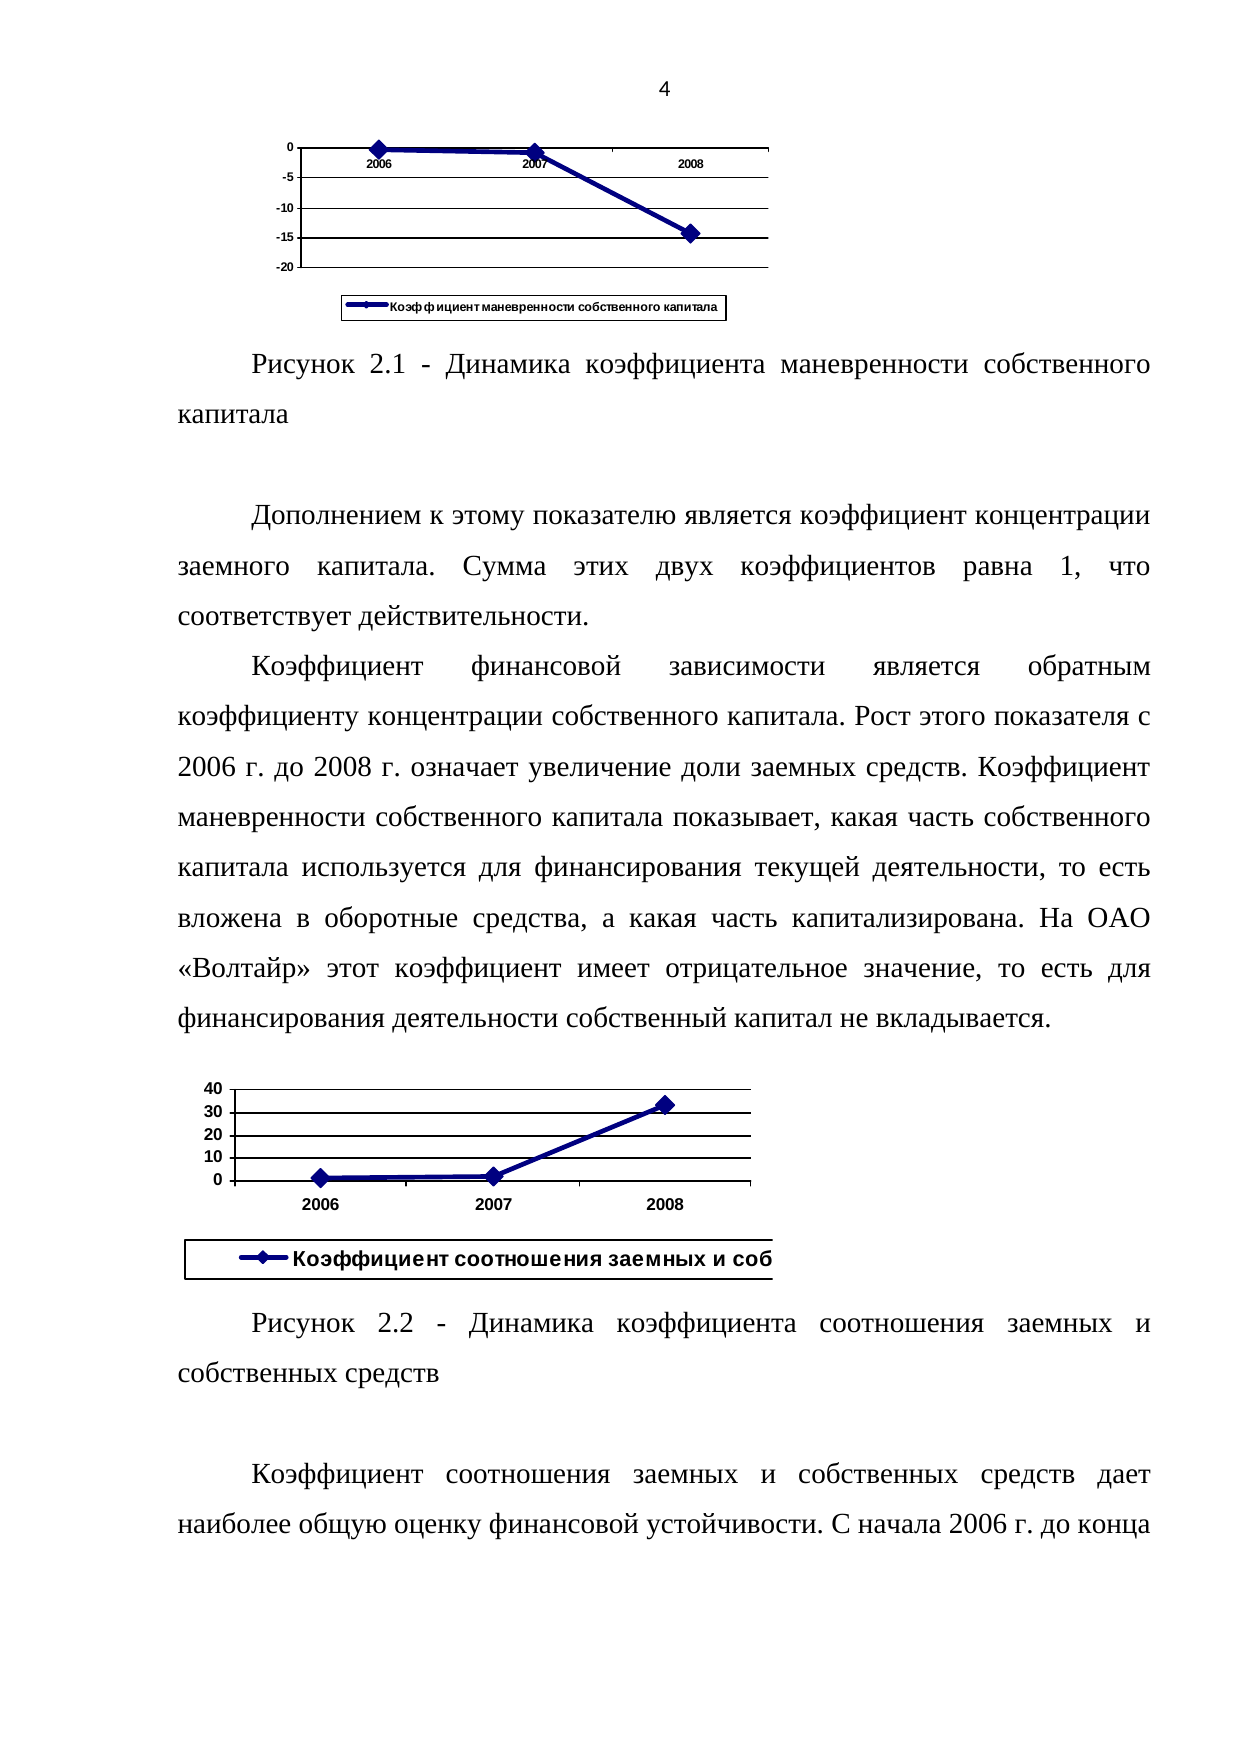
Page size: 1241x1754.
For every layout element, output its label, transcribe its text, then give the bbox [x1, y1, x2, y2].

text Рисунок 2.2 - Динамика коэффициента соотношения заемных и собственных средств [177, 1305, 1152, 1389]
text Рисунок 2.1 - Динамика коэффициента маневренности собственного капитала [177, 346, 1152, 430]
text Коэффициент финансовой зависимости является обратным коэффициенту концентрации собственного капитала. Рост этого показателя с 2006 г. до 2008 г. означает увеличение доли заемных средств. Коэффициент маневренности собственного капитала показывает, какая часть собственного капитала используется для финансирования текущей деятельности, то есть вложена в оборотные средства, а какая часть капитализирована. На ОАО «Волтайр» этот коэффициент имеет отрицательное значение, то есть для финансирования деятельности собственный капитал не вкладывается. [177, 648, 1152, 1034]
text Дополнением к этому показателю является коэффициент концентрации заемного капитала. Сумма этих двух коэффициентов равна 1, что соответствует действительности. [177, 497, 1152, 631]
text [177, 1456, 1152, 1540]
